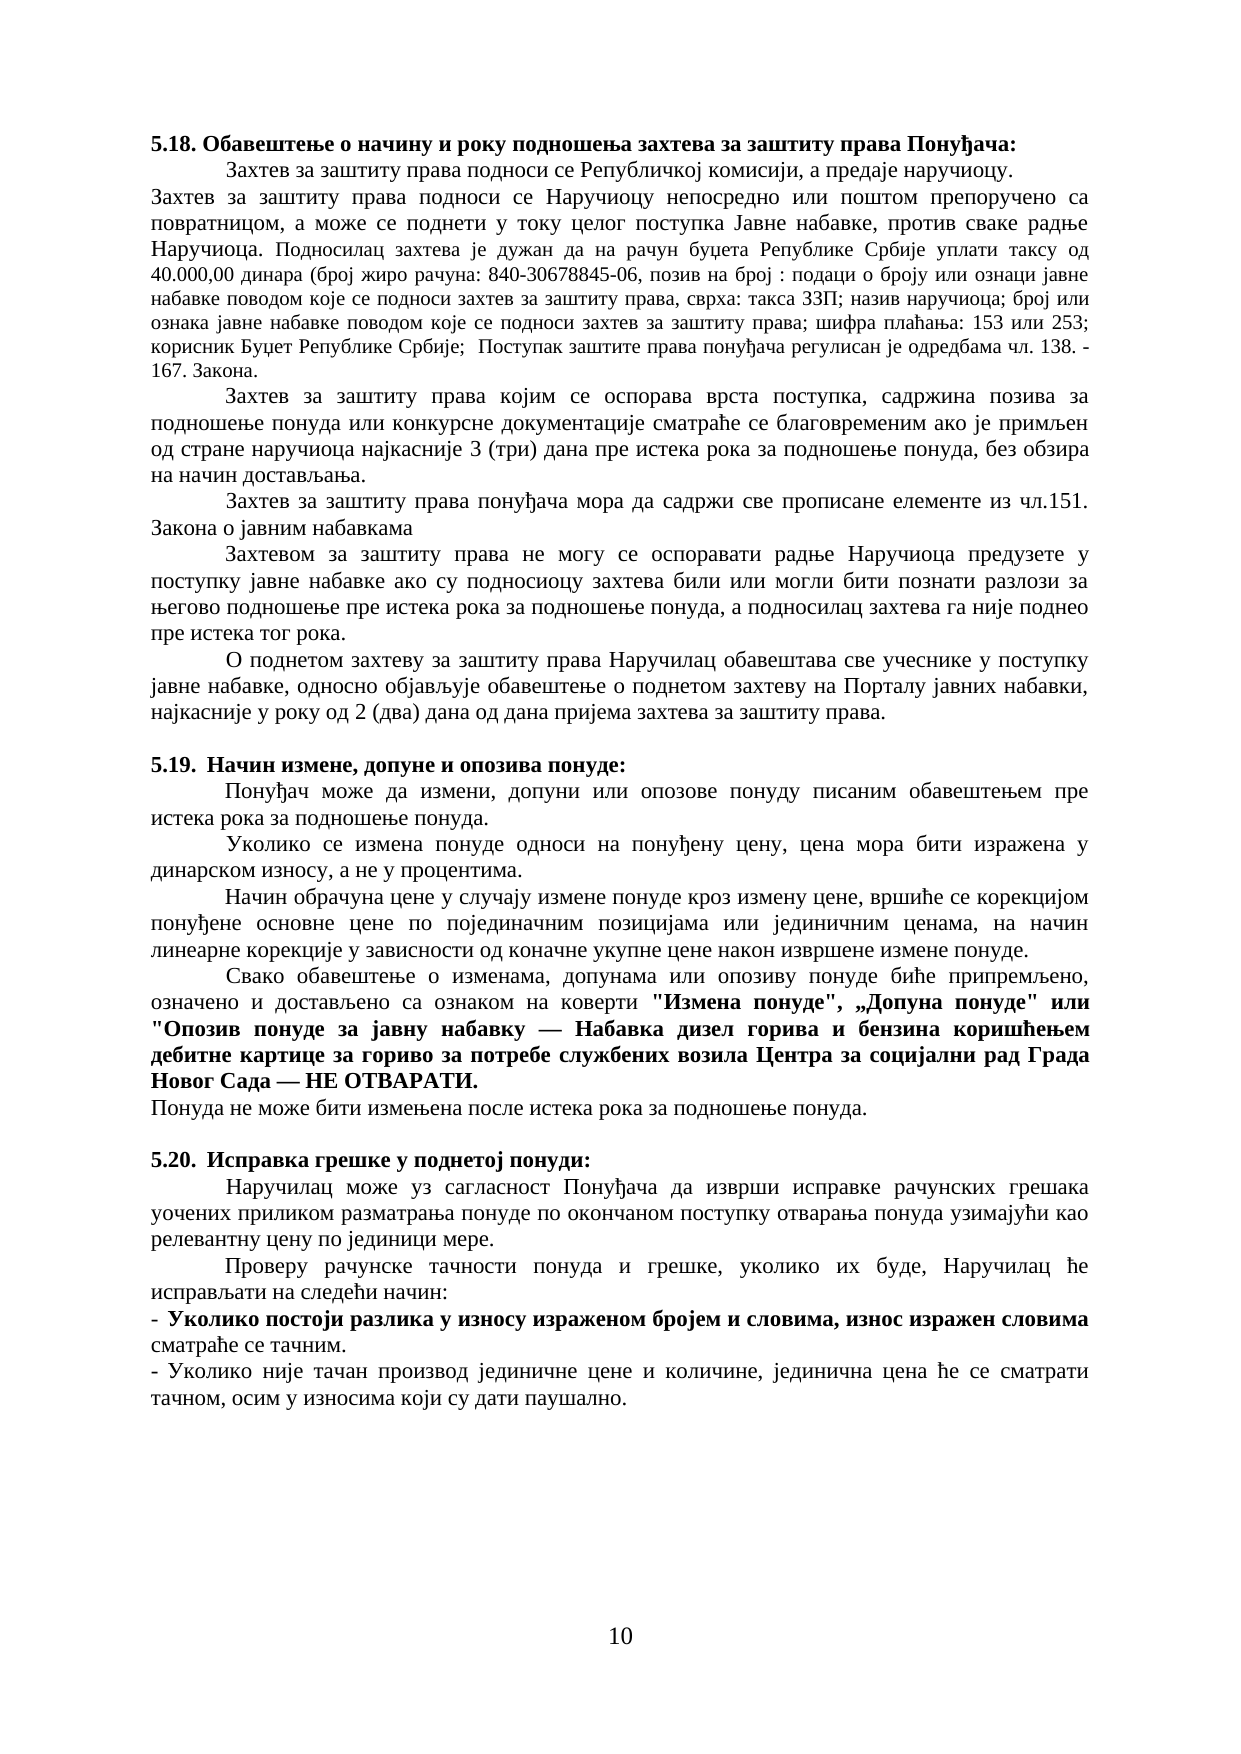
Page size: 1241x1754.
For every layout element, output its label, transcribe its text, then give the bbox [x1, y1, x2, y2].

text Захтев за заштиту права понуђача мора да садржи све прописане елементе из чл.151. Закона о јавним набавкама [151, 488, 1090, 540]
list Уколико није тачан производ јединичне цене и количине, јединична цена ће се сматрати тачном, осим у износима који су дати паушално. [151, 1357, 1090, 1410]
text 5.19. Начин измене, допуне и опозива понуде: [151, 751, 1090, 777]
text Уколико се измена понуде односи на понуђену цену, цена мора бити изражена у динарском износу, а не у процентима. [151, 830, 1090, 883]
text Начин обрачуна цене у случају измене понуде кроз измену цене, вршиће се корекцијом понуђене основне цене по појединачним позицијама или јединичним ценама, на начин линеарне корекције у зависности од коначне укупне цене након извршене измене понуде. [151, 883, 1090, 962]
text Понуђач може да измени, допуни или опозове понуду писаним обавештењем пре истека рока за подношење понуда. [151, 777, 1090, 830]
text Захтев за заштиту права подноси се Наручиоцу непосредно или поштом препоручено са повратницом, а може се поднети у току целог поступка Јавне набавке, против сваке радње Наручиоца. Подносилац захтева је дужан да на рачун буџета Републике Србије уплати таксу од 40.000,00 динара (број жиро рачуна: 840-30678845-06, позив на број : подаци о броју или ознаци јавне набавке поводом које се подноси захтев за заштиту права, сврха: такса ЗЗП; назив наручиоца; број или ознака јавне набавке поводом које се подноси захтев за заштиту права; шифра плаћања: 153 или 253; корисник Буџет Републике Србије; Поступак заштите права понуђача регулисан је одредбама чл. 138. - 167. Закона. [151, 183, 1090, 382]
text Наручилац може уз сагласност Понуђача да изврши исправке рачунских грешака уочених приликом разматрања понуде по окончаном поступку отварања понуда узимајући као релевантну цену по јединици мере. [151, 1173, 1090, 1252]
text Понуда не може бити измењена после истека рока за подношење понуда. [151, 1094, 1090, 1120]
text Захтевом за заштиту права не могу се оспоравати радње Наручиоца предузете у поступку јавне набавке ако су подносиоцу захтева били или могли бити познати разлози за његово подношење пре истека рока за подношење понуда, а подносилац захтева га није поднео пре истека тог рока. [151, 540, 1090, 646]
text Захтев за заштиту права којим се оспорава врста поступка, садржина позива за подношење понуда или конкурсне документације сматраће се благовременим ако је примљен од стране наручиоца најкасније 3 (три) дана пре истека рока за подношење понуда, без обзира на начин достављања. [151, 382, 1090, 488]
text Свако обавештење о изменама, допунама или опозиву понуде биће припремљено, означено и достављено са ознаком на коверти "Измена понуде", „Допуна понуде" или "Опозив понуде за јавну набавку — Набавка дизел горива и бензина коришћењем дебитне картице за гориво за потребе службених возила Центра за социјални рад Града Новог Сада — НЕ ОТВАРАТИ. [151, 962, 1090, 1094]
list Уколико постоји разлика у износу израженом бројем и словима, износ изражен словима сматраће се тачним. [151, 1304, 1090, 1357]
text Проверу рачунске тачности понуда и грешке, уколико их буде, Наручилац ће исправљати на следећи начин: [151, 1252, 1090, 1304]
text 5.20. Исправка грешке у поднетој понуди: [151, 1146, 1090, 1173]
text О поднетом захтеву за заштиту права Наручилац обавештава све учеснике у поступку јавне набавке, односно објављује обавештење о поднетом захтеву на Порталу јавних набавки, најкасније у року од 2 (два) дана од дана пријема захтева за заштиту права. [151, 646, 1090, 725]
text 5.18. Обавештење о начину и року подношења захтева за заштиту права Понуђача: [151, 130, 1090, 156]
text Захтев за заштиту права подноси се Републичкој комисији, а предаје наручиоцу. [226, 156, 1090, 183]
